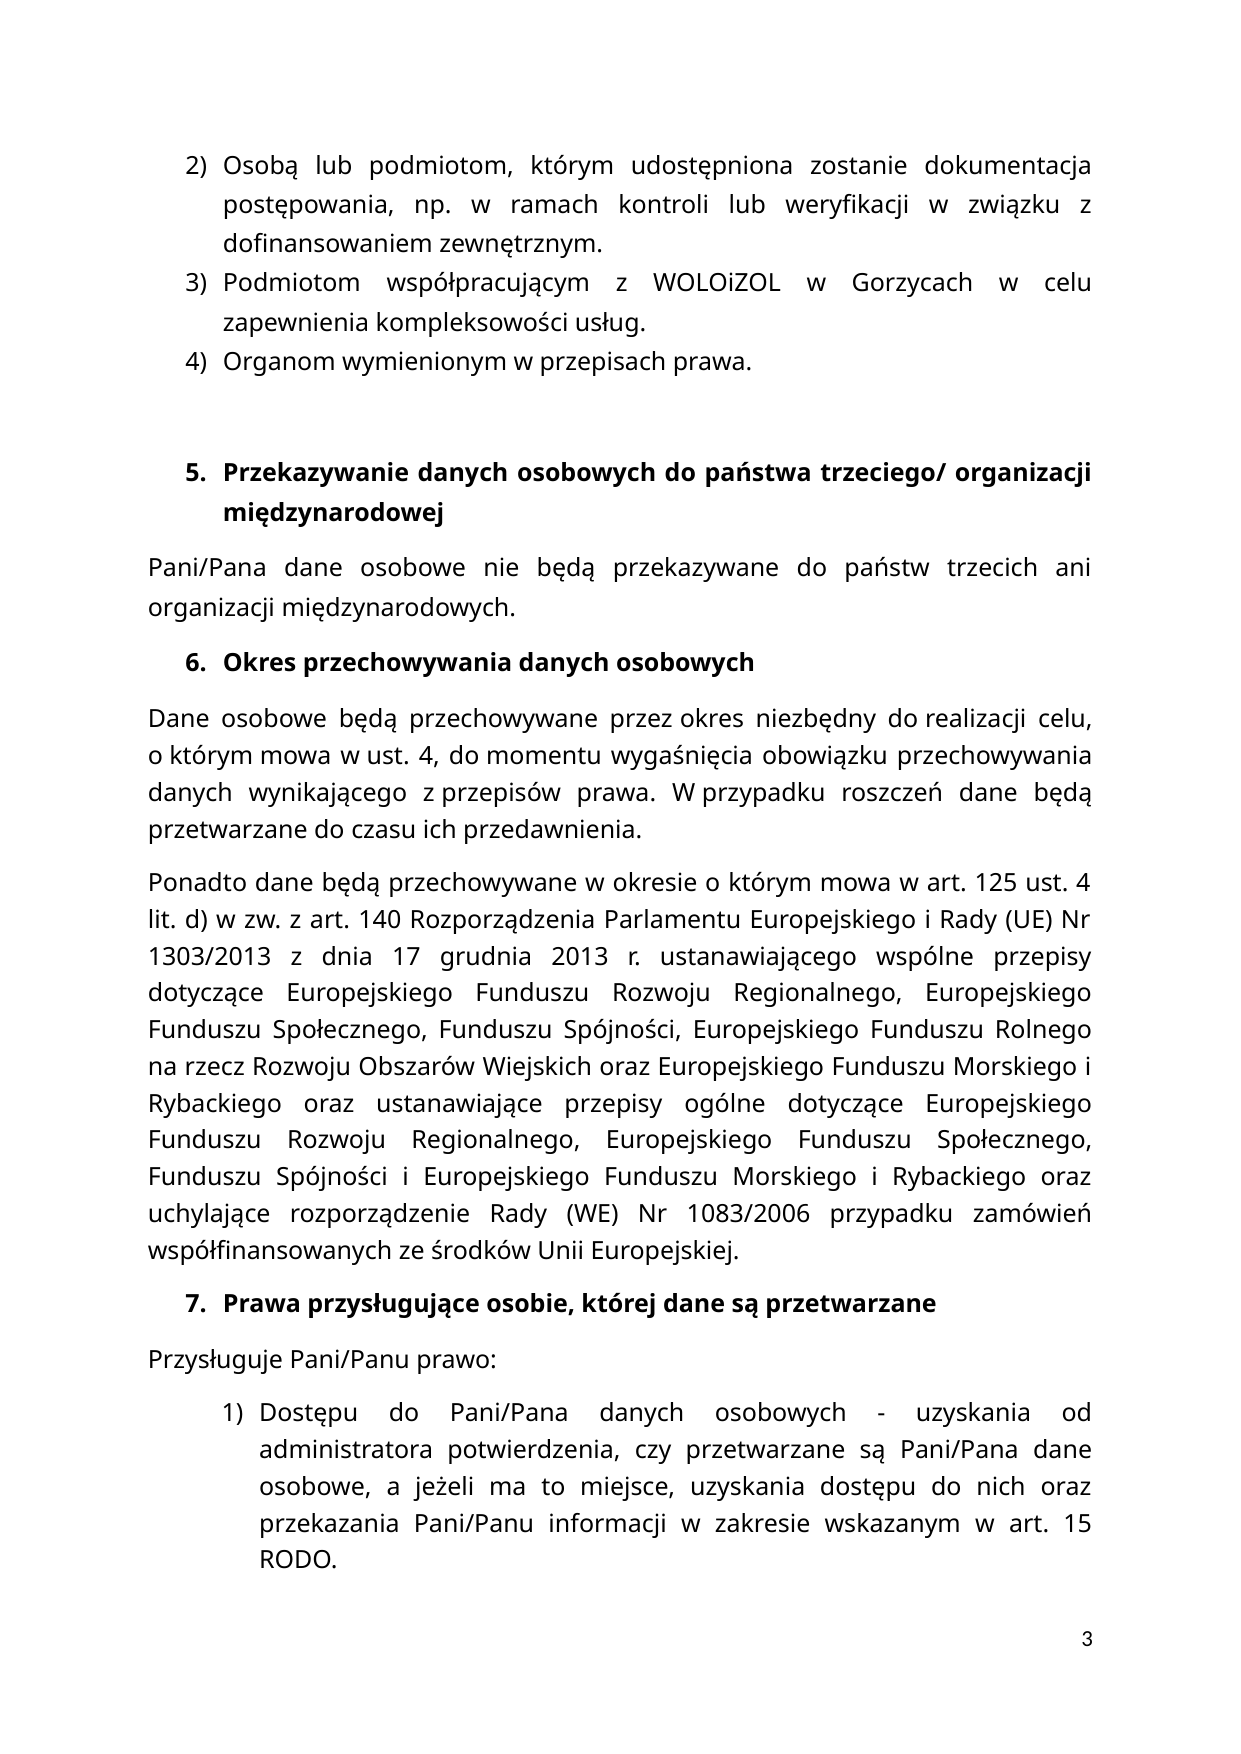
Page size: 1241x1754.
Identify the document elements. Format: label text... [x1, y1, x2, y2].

text Dane osobowe będą przechowywane przez okres niezbędny do realizacji celu, o którym mowa w ust. 4, do momentu wygaśnięcia obowiązku przechowywania danych wynikającego z przepisów prawa. W przypadku roszczeń dane będą przetwarzane do czasu ich przedawnienia. [148, 701, 1093, 845]
text Pani/Pana dane osobowe nie będą przekazywane do państw trzecich ani organizacji międzynarodowych. [148, 550, 1093, 623]
list Osobą lub podmiotom, którym udostępniona zostanie dokumentacja postępowania, np. w ramach kontroli lub weryfikacji w związku z dofinansowaniem zewnętrznym. [185, 148, 1093, 260]
list Organom wymienionym w przepisach prawa. [185, 343, 1093, 377]
text Ponadto dane będą przechowywane w okresie o którym mowa w art. 125 ust. 4 lit. d) w zw. z art. 140 Rozporządzenia Parlamentu Europejskiego i Rady (UE) Nr 1303/2013 z dnia 17 grudnia 2013 r. ustanawiającego wspólne przepisy dotyczące Europejskiego Funduszu Rozwoju Regionalnego, Europejskiego Funduszu Społecznego, Funduszu Spójności, Europejskiego Funduszu Rolnego na rzecz Rozwoju Obszarów Wiejskich oraz Europejskiego Funduszu Morskiego i Rybackiego oraz ustanawiające przepisy ogólne dotyczące Europejskiego Funduszu Rozwoju Regionalnego, Europejskiego Funduszu Społecznego, Funduszu Spójności i Europejskiego Funduszu Morskiego i Rybackiego oraz uchylające rozporządzenie Rady (WE) Nr 1083/2006 przypadku zamówień współfinansowanych ze środków Unii Europejskiej. [148, 865, 1093, 1266]
list Dostępu do Pani/Pana danych osobowych - uzyskania od administratora potwierdzenia, czy przetwarzane są Pani/Pana dane osobowe, a jeżeli ma to miejsce, uzyskania dostępu do nich oraz przekazania Pani/Panu informacji w zakresie wskazanym w art. 15 RODO. [221, 1395, 1093, 1576]
list Podmiotom współpracującym z WOLOiZOL w Gorzycach w celu zapewnienia kompleksowości usług. [185, 265, 1093, 338]
list Okres przechowywania danych osobowych [185, 645, 1093, 679]
text Przysługuje Pani/Panu prawo: [148, 1342, 1093, 1376]
list Przekazywanie danych osobowych do państwa trzeciego/ organizacji międzynarodowej [185, 455, 1093, 528]
list Prawa przysługujące osobie, której dane są przetwarzane [185, 1286, 1093, 1320]
